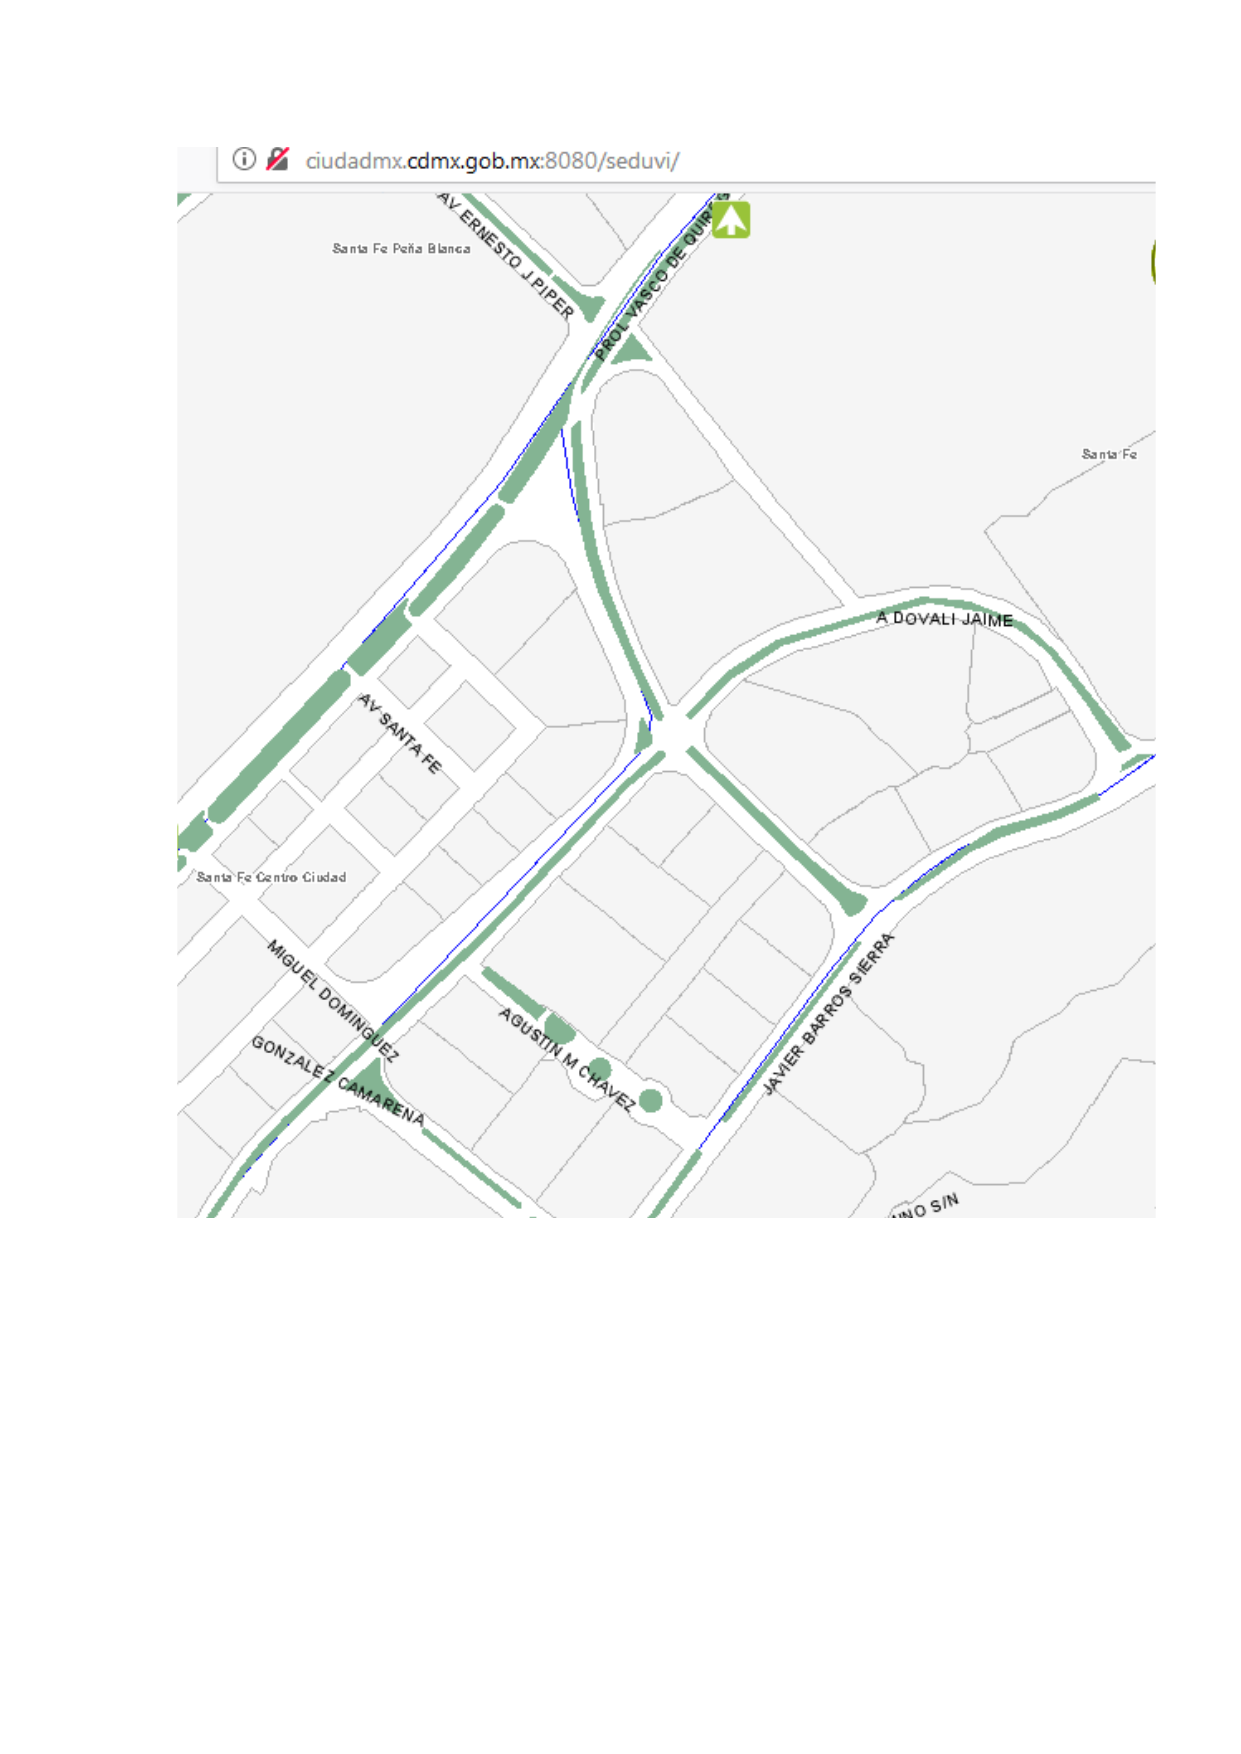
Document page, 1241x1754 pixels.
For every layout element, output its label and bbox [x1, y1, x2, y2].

picture [177, 147, 1156, 1218]
